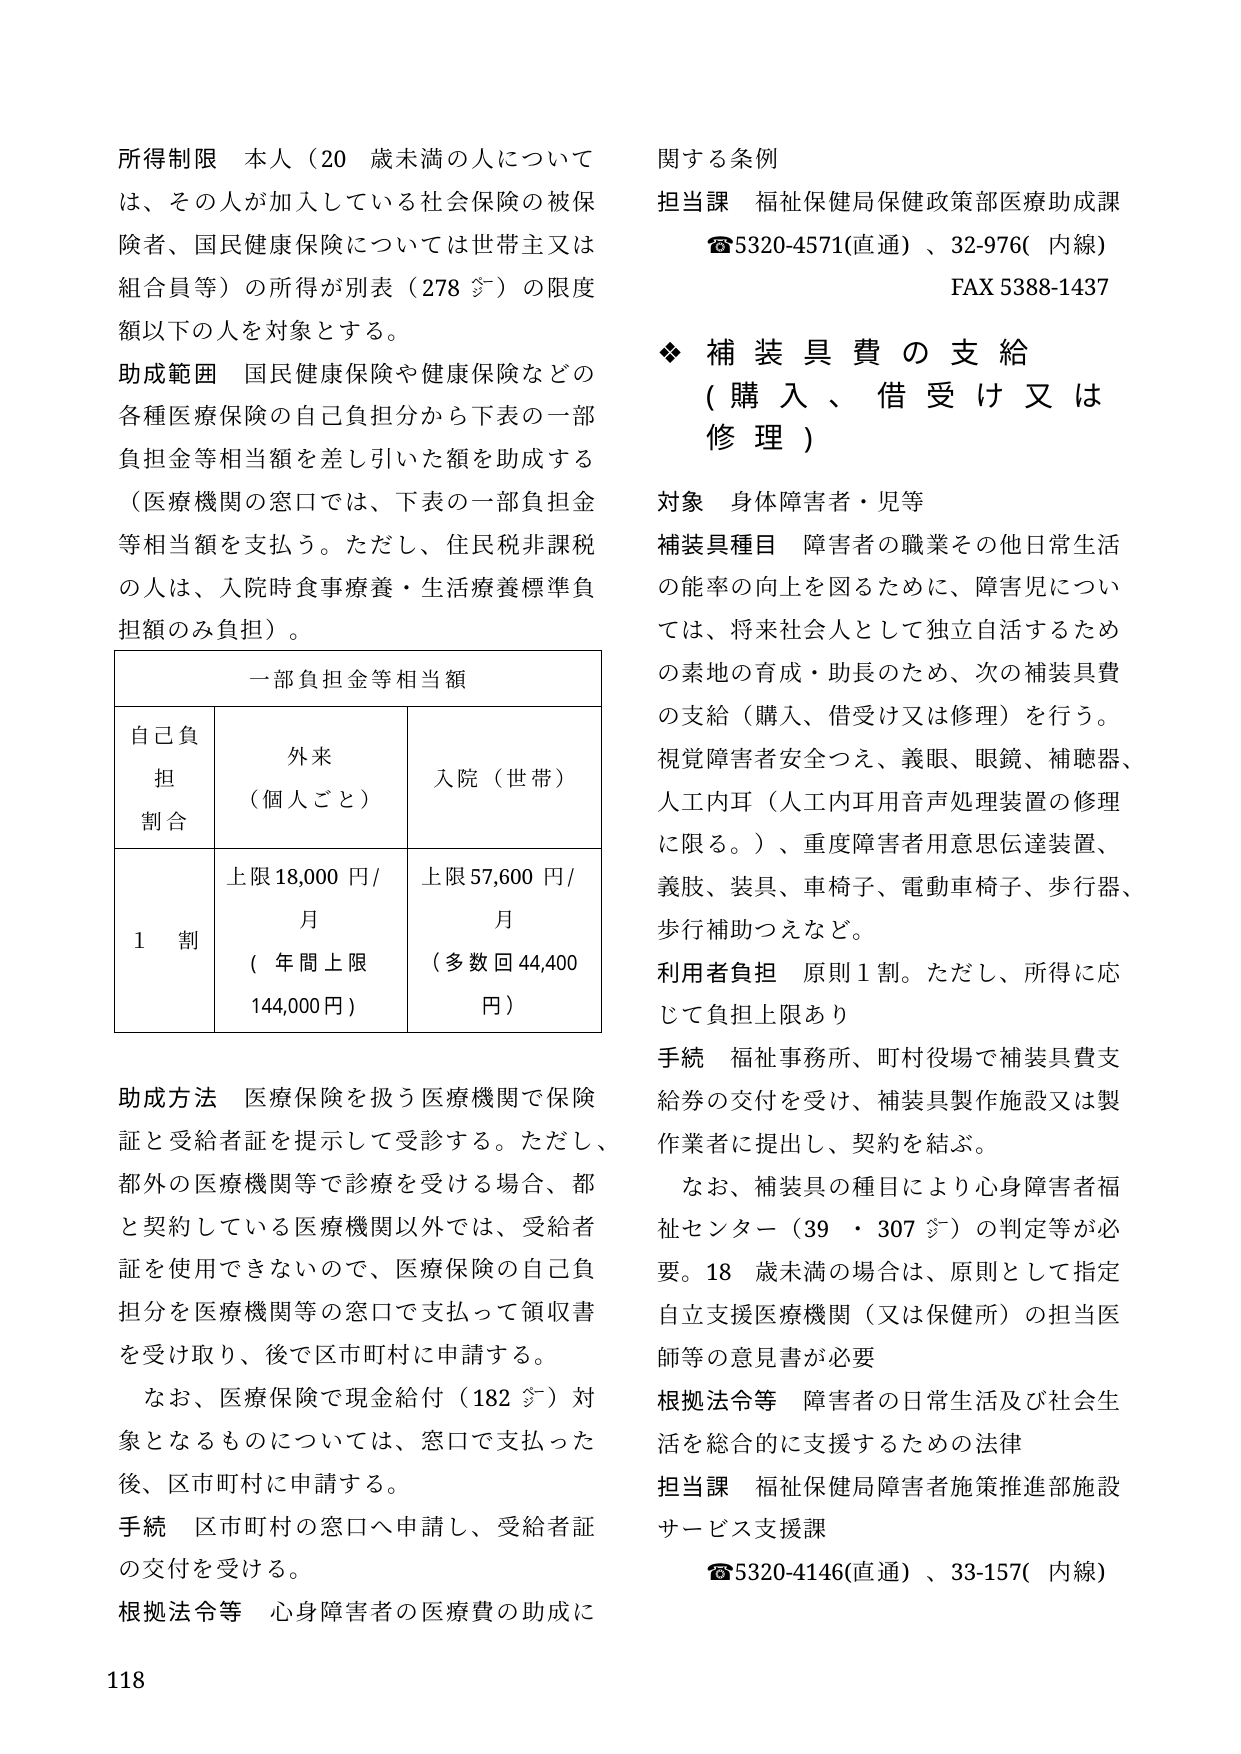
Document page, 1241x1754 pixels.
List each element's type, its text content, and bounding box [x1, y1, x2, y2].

table_cell 入院（世帯） [408, 707, 601, 847]
table_cell 上限18,000円/月 (年間上限144,000円) [215, 849, 407, 1032]
table_cell １ 割 [115, 849, 214, 1032]
text 手続 区市町村の窓口へ申請し、受給者証の交付を受ける。 [118, 1503, 597, 1589]
text 利用者負担 原則１割。ただし、所得に応じて負担上限あり [643, 950, 1122, 1036]
text 助成方法 医療保険を扱う医療機関で保険証と受給者証を提示して受診する。ただし、都外の医療機関等で診療を受ける場合、都と契約している医療機関以外では、受給者証を使用できないので、医療保険の自己負担分を医療機関等の窓口で支払って領収書を受け取り、後で区市町村に申請する。 [118, 1075, 597, 1375]
text なお、補装具の種目により心身障害者福祉センター（39･307㌻）の判定等が必要。18歳未満の場合は、原則として指定自立支援医療機関（又は保健所）の担当医師等の意見書が必要 [643, 1164, 1122, 1378]
text 根拠法令等 心身障害者の医療費の助成に関する条例 [118, 1589, 597, 1632]
text 根拠法令等 障害者の日常生活及び社会生活を総合的に支援するための法律 [643, 1378, 1122, 1464]
table_cell 上限57,600円/月 （多数回44,400円） [408, 849, 601, 1032]
table_cell 外来 （個人ごと） [215, 707, 407, 847]
text 所得制限 本人（20歳未満の人については、その人が加入している社会保険の被保険者、国民健康保険については世帯主又は組合員等）の所得が別表（278㌻）の限度額以下の人を対象とする。 [118, 137, 597, 351]
text FAX 5388-1437 [643, 265, 1122, 308]
text ☎5320-4571(直通)、32-976(内線) [643, 222, 1122, 265]
text 助成範囲 国民健康保険や健康保険などの各種医療保険の自己負担分から下表の一部負担金等相当額を差し引いた額を助成する（医療機関の窓口では、下表の一部負担金等相当額を支払う。ただし、住民税非課税の人は、入院時食事療養・生活療養標準負担額のみ負担）。 [118, 351, 597, 650]
text 担当課 福祉保健局保健政策部医療助成課 [643, 179, 1122, 222]
text 補装具種目 障害者の職業その他日常生活の能率の向上を図るために、障害児については、将来社会人として独立自活するための素地の育成・助長のため、次の補装具費の支給（購入、借受け又は修理）を行う。 [643, 522, 1122, 736]
text 視覚障害者安全つえ、義眼、眼鏡、補聴器、人工内耳（人工内耳用音声処理装置の修理に限る。）、重度障害者用意思伝達装置、義肢、装具、車椅子、電動車椅子、歩行器、歩行補助つえなど。 [643, 736, 1122, 950]
table_header 一部負担金等相当額 [115, 651, 601, 706]
text 根拠法令等 心身障害者の医療費の助成に関する条例 [643, 137, 1122, 179]
table_cell 自己負担 割合 [115, 707, 214, 847]
text なお、医療保険で現金給付（182㌻）対象となるものについては、窓口で支払った後、区市町村に申請する。 [118, 1375, 597, 1503]
text 対象 身体障害者・児等 [643, 479, 1122, 522]
text 担当課 福祉保健局障害者施策推進部施設サービス支援課 [643, 1464, 1122, 1549]
text ❖ 補装具費の支給 (購入、借受け又は修理) [643, 329, 1122, 458]
text 手続 福祉事務所、町村役場で補装具費支給券の交付を受け、補装具製作施設又は製作業者に提出し、契約を結ぶ。 [643, 1036, 1122, 1164]
text ☎5320-4146(直通)、33-157(内線) [643, 1549, 1122, 1592]
